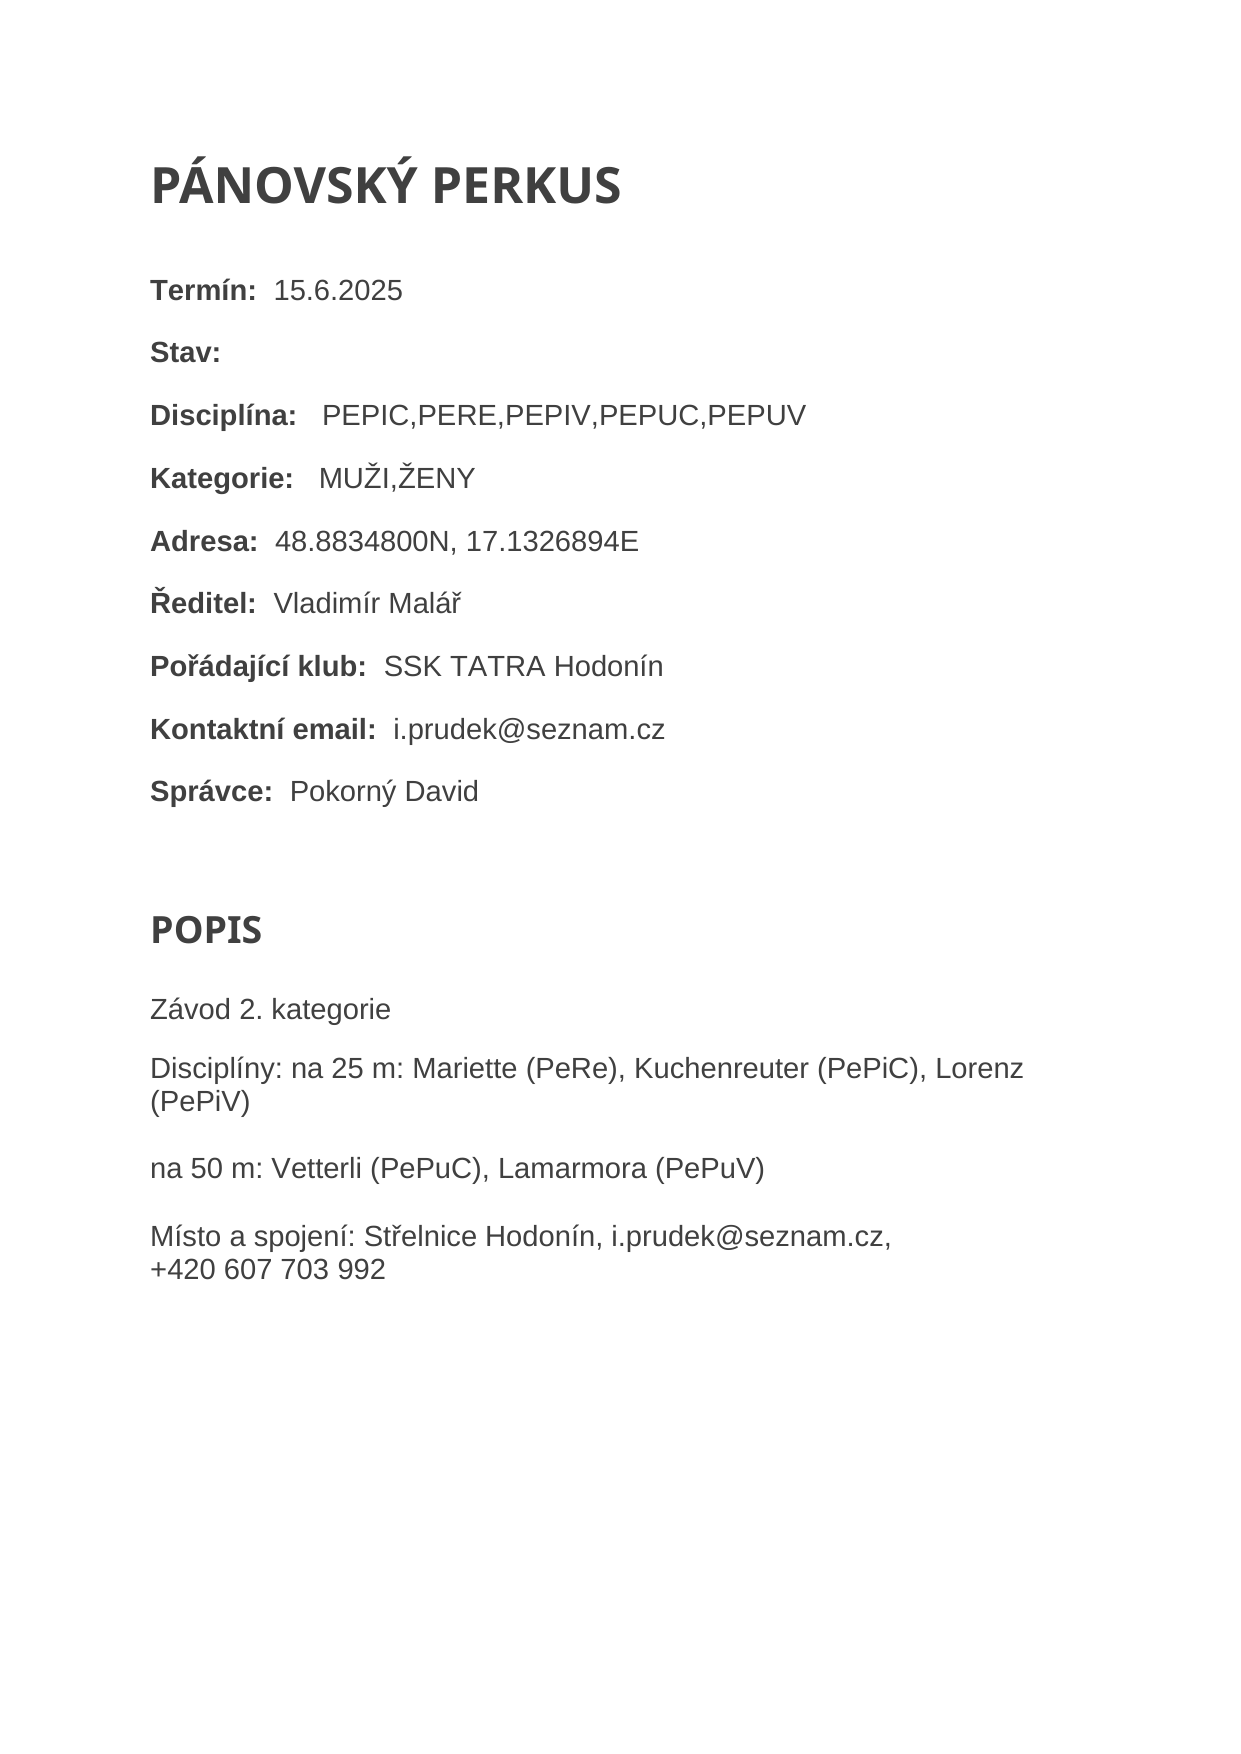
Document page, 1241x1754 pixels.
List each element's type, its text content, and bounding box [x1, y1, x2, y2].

text +420 607 703 992 [150, 1252, 1090, 1286]
text Kontaktní email: i.prudek@seznam.cz [150, 712, 1090, 745]
text Kategorie: Muži,Ženy [150, 461, 1090, 494]
text Ředitel: Vladimír Malář [150, 586, 1090, 620]
text Stav: [150, 336, 1090, 369]
text Disciplína: PePiC,PeRe,PePiV,PePuC,PePuV [150, 398, 1090, 432]
text Termín: 15.6.2025 [150, 273, 1090, 306]
text Správce: Pokorný David [150, 774, 1090, 808]
text Disciplíny: na 25 m: Mariette (PeRe), Kuchenreuter (PePiC), Lorenz (PePiV) na 50 m: Vetterli (PePuC), Lamarmora (PePuV) Místo a spojení: Střelnice Hodonín, i.prudek@seznam.cz, [150, 1051, 1090, 1252]
text Adresa: 48.8834800N, 17.1326894E [150, 524, 1090, 557]
text pánovský perkus [150, 150, 1090, 218]
text Závod 2. kategorie [150, 992, 1090, 1026]
text Pořádající klub: SSK TATRA Hodonín [150, 649, 1090, 683]
text Popis [150, 904, 1090, 955]
